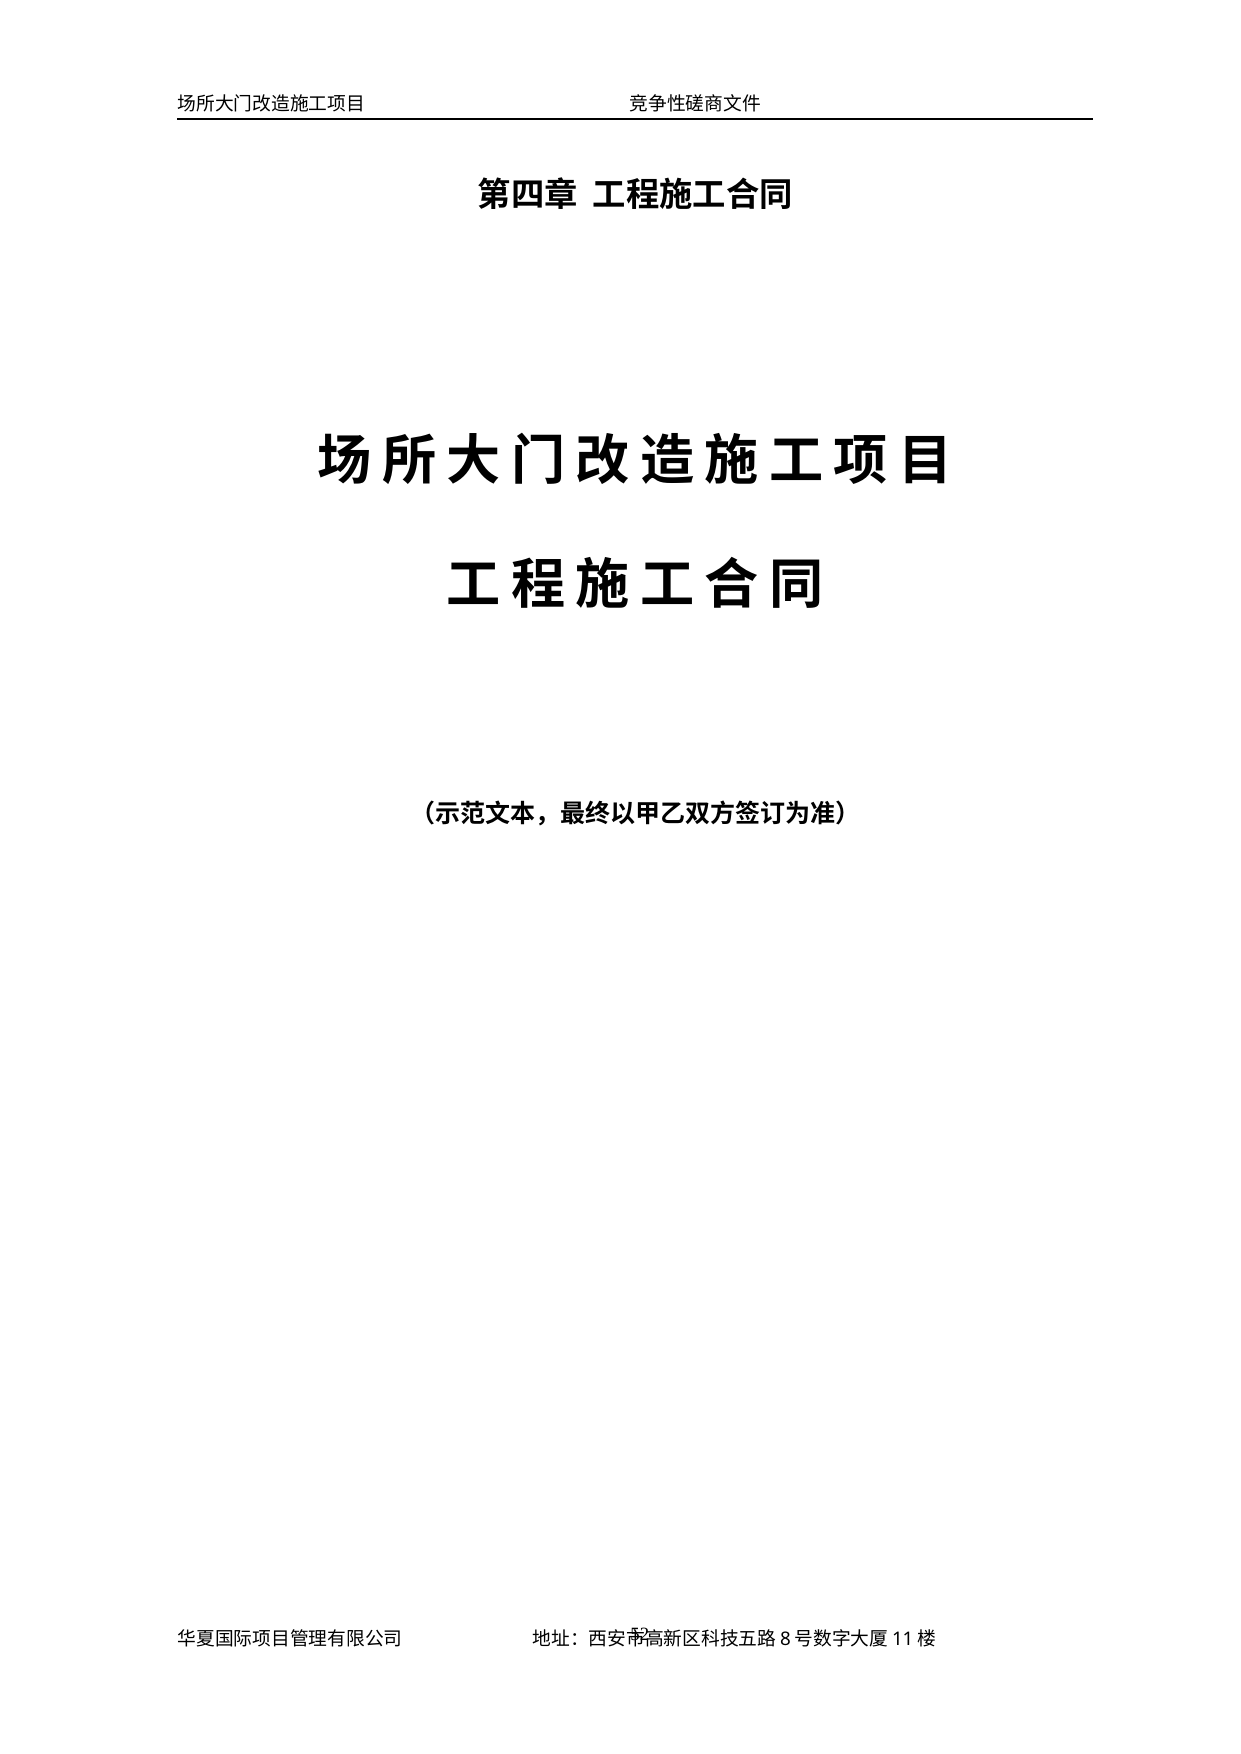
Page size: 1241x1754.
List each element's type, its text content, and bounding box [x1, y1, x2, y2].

text 场所大门改造施工项目 [177, 417, 1093, 495]
subtitle 第四章 工程施工合同 [177, 160, 1093, 225]
text 工程施工合同 [177, 541, 1093, 619]
text （示范文本，最终以甲乙双方签订为准） [177, 779, 1093, 844]
